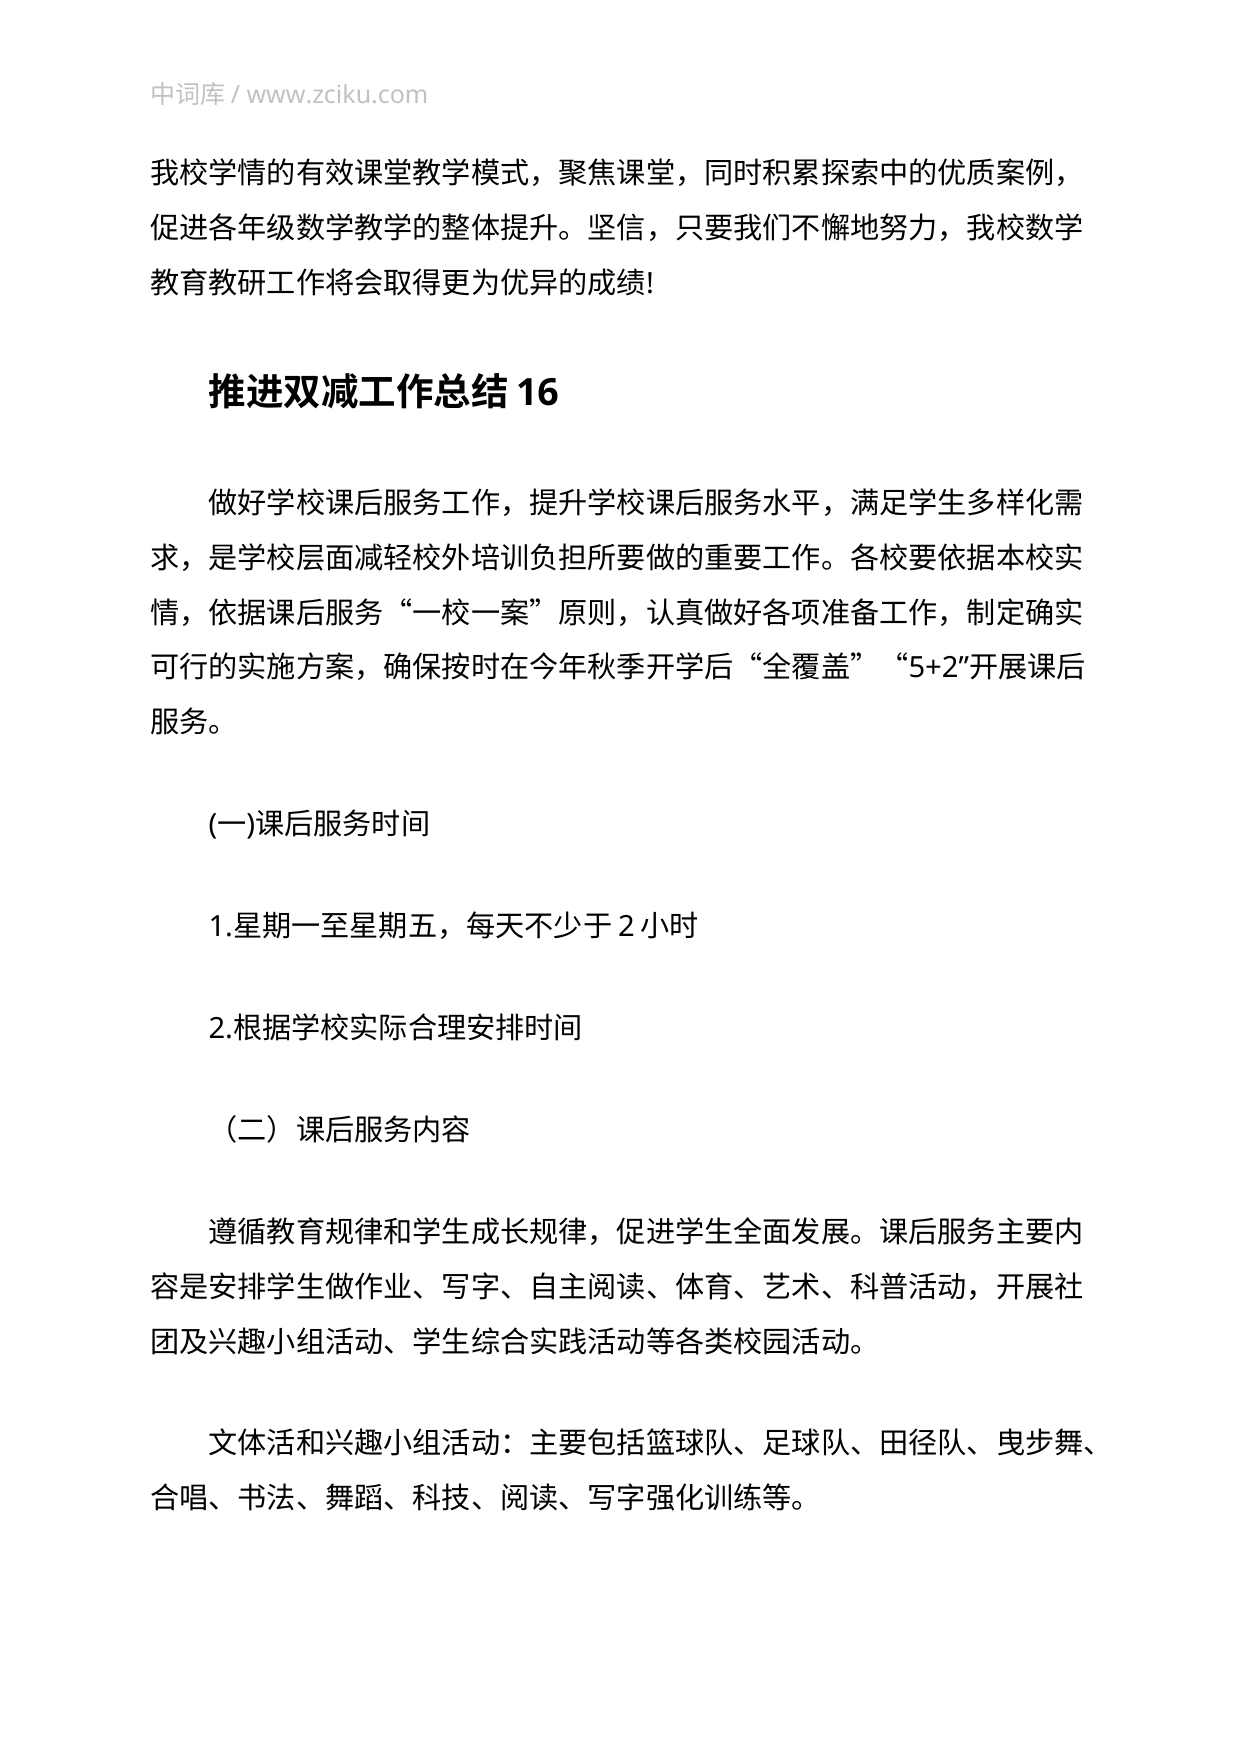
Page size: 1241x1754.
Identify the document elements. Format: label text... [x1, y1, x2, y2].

text 推进双减工作总结16 [150, 362, 1090, 416]
text 遵循教育规律和学生成长规律，促进学生全面发展。课后服务主要内容是安排学生做作业、写字、自主阅读、体育、艺术、科普活动，开展社团及兴趣小组活动、学生综合实践活动等各类校园活动。 [150, 1208, 1090, 1361]
text 文体活和兴趣小组活动：主要包括篮球队、足球队、田径队、曳步舞、合唱、书法、舞蹈、科技、阅读、写字强化训练等。 [150, 1420, 1090, 1517]
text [150, 150, 1090, 302]
text 1.星期一至星期五，每天不少于2小时 [150, 903, 1090, 945]
text （二）课后服务内容 [150, 1107, 1090, 1149]
text 2.根据学校实际合理安排时间 [150, 1005, 1090, 1047]
text (一)课后服务时间 [150, 801, 1090, 843]
text 做好学校课后服务工作，提升学校课后服务水平，满足学生多样化需求，是学校层面减轻校外培训负担所要做的重要工作。各校要依据本校实情，依据课后服务“一校一案”原则，认真做好各项准备工作，制定确实可行的实施方案，确保按时在今年秋季开学后“全覆盖”“5+2”开展课后服务。 [150, 479, 1090, 741]
